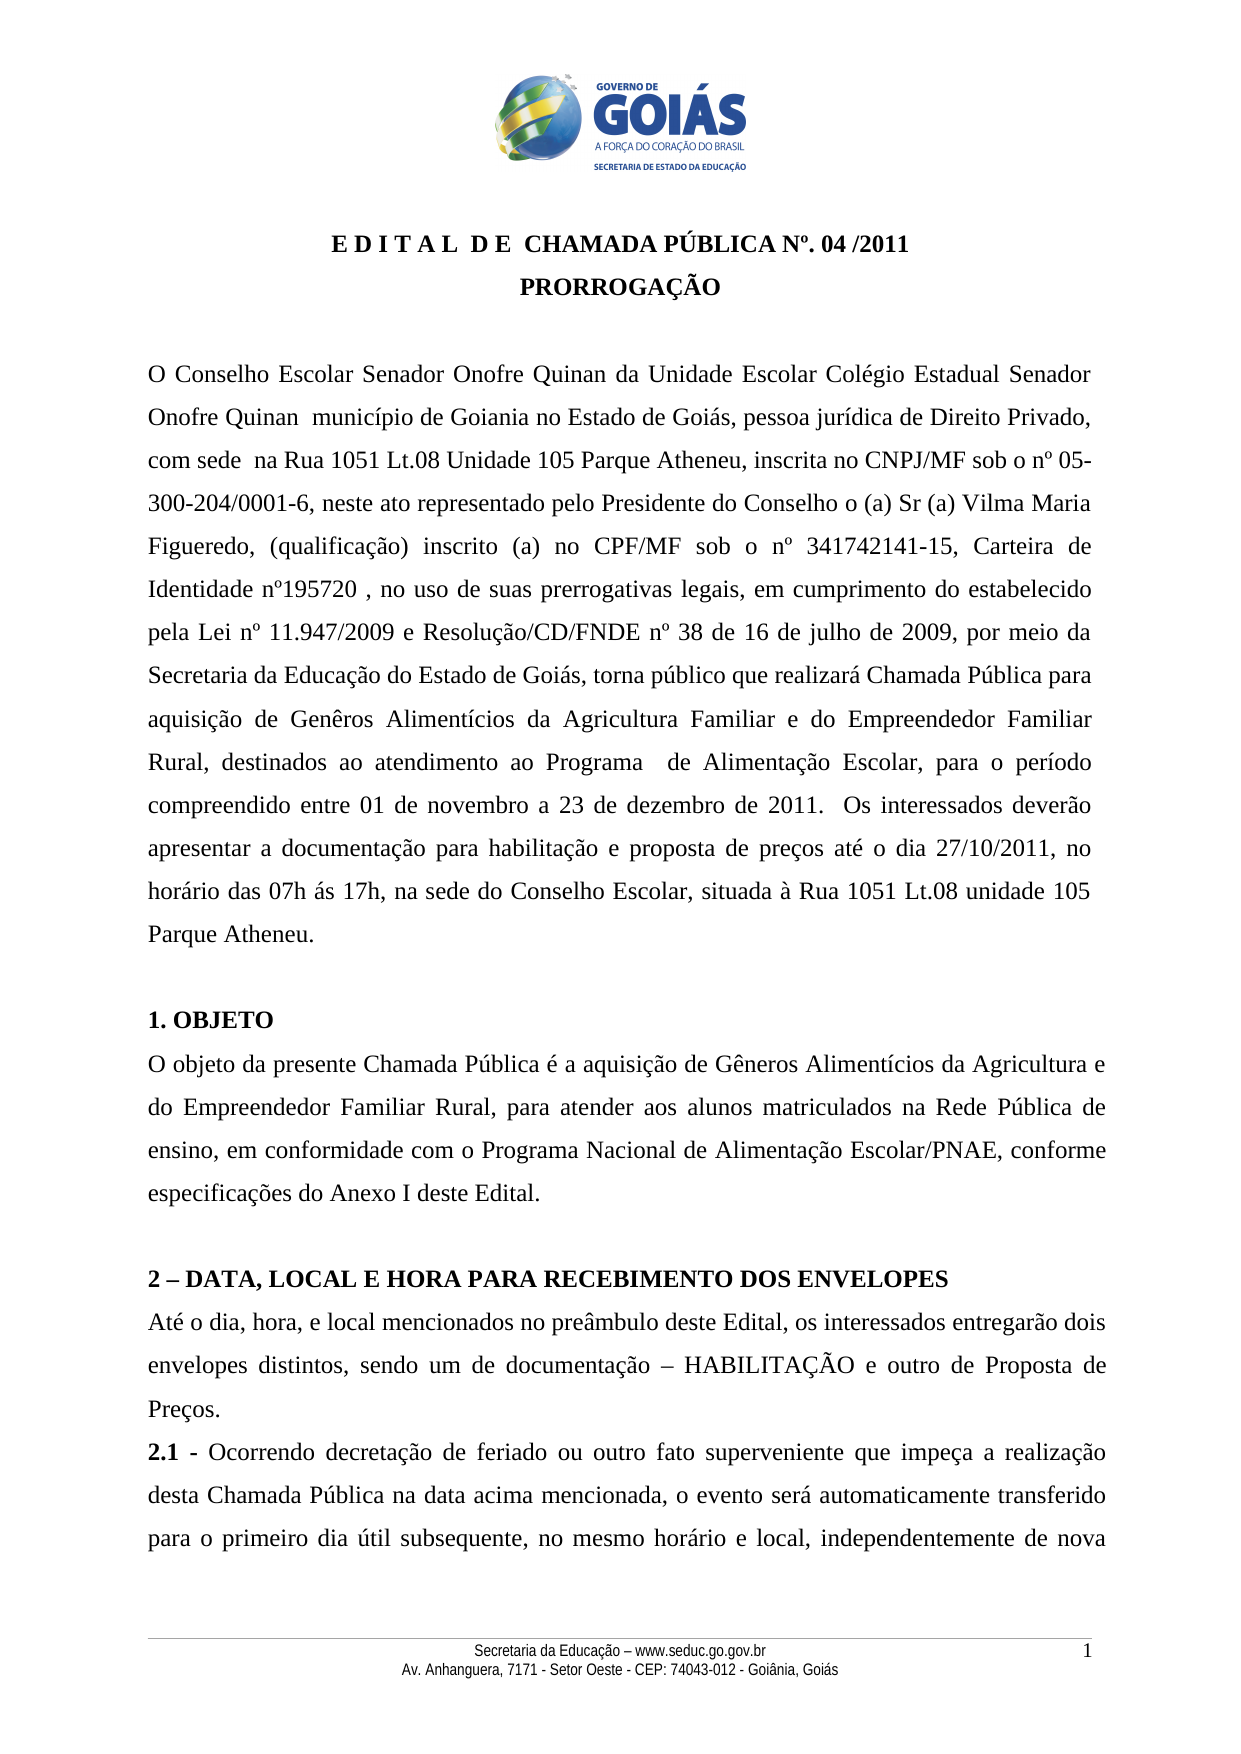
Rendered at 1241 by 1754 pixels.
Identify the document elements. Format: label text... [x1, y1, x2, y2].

text O Conselho Escolar Senador Onofre Quinan da Unidade Escolar Colégio Estadual Senador Onofre Quinan município de Goiania no Estado de Goiás, pessoa jurídica de Direito Privado, com sede na Rua 1051 Lt.08 Unidade 105 Parque Atheneu, inscrita no CNPJ/MF sob o nº 05-300-204/0001-6, neste ato representado pelo Presidente do Conselho o (a) Sr (a) Vilma Maria Figueredo, (qualificação) inscrito (a) no CPF/MF sob o nº 341742141-15, Carteira de Identidade nº195720 , no uso de suas prerrogativas legais, em cumprimento do estabelecido pela Lei nº 11.947/2009 e Resolução/CD/FNDE nº 38 de 16 de julho de 2009, por meio da Secretaria da Educação do Estado de Goiás, torna público que realizará Chamada Pública para aquisição de Genêros Alimentícios da Agricultura Familiar e do Empreendedor Familiar Rural, destinados ao atendimento ao Programa de Alimentação Escolar, para o período compreendido entre 01 de novembro a 23 de dezembro de 2011. Os interessados deverão apresentar a documentação para habilitação e proposta de preços até o dia 27/10/2011, no horário das 07h ás 17h, na sede do Conselho Escolar, situada à Rua 1051 Lt.08 unidade 105 Parque Atheneu. [148, 359, 1092, 948]
text 2 – DATA, LOCAL E HORA PARA RECEBIMENTO DOS ENVELOPES [148, 1264, 1107, 1293]
text PRORROGAÇÃO [148, 272, 1092, 301]
picture [495, 74, 746, 172]
text E D I T A L D E CHAMADA PÚBLICA Nº. 04 /2011 [148, 229, 1092, 258]
text 1. OBJETO [148, 1006, 1107, 1034]
text Até o dia, hora, e local mencionados no preâmbulo deste Edital, os interessados entregarão dois envelopes distintos, sendo um de documentação – HABILITAÇÃO e outro de Proposta de Preços. [148, 1307, 1107, 1422]
text O objeto da presente Chamada Pública é a aquisição de Gêneros Alimentícios da Agricultura e do Empreendedor Familiar Rural, para atender aos alunos matriculados na Rede Pública de ensino, em conformidade com o Programa Nacional de Alimentação Escolar/PNAE, conforme especificações do Anexo I deste Edital. [148, 1049, 1107, 1207]
